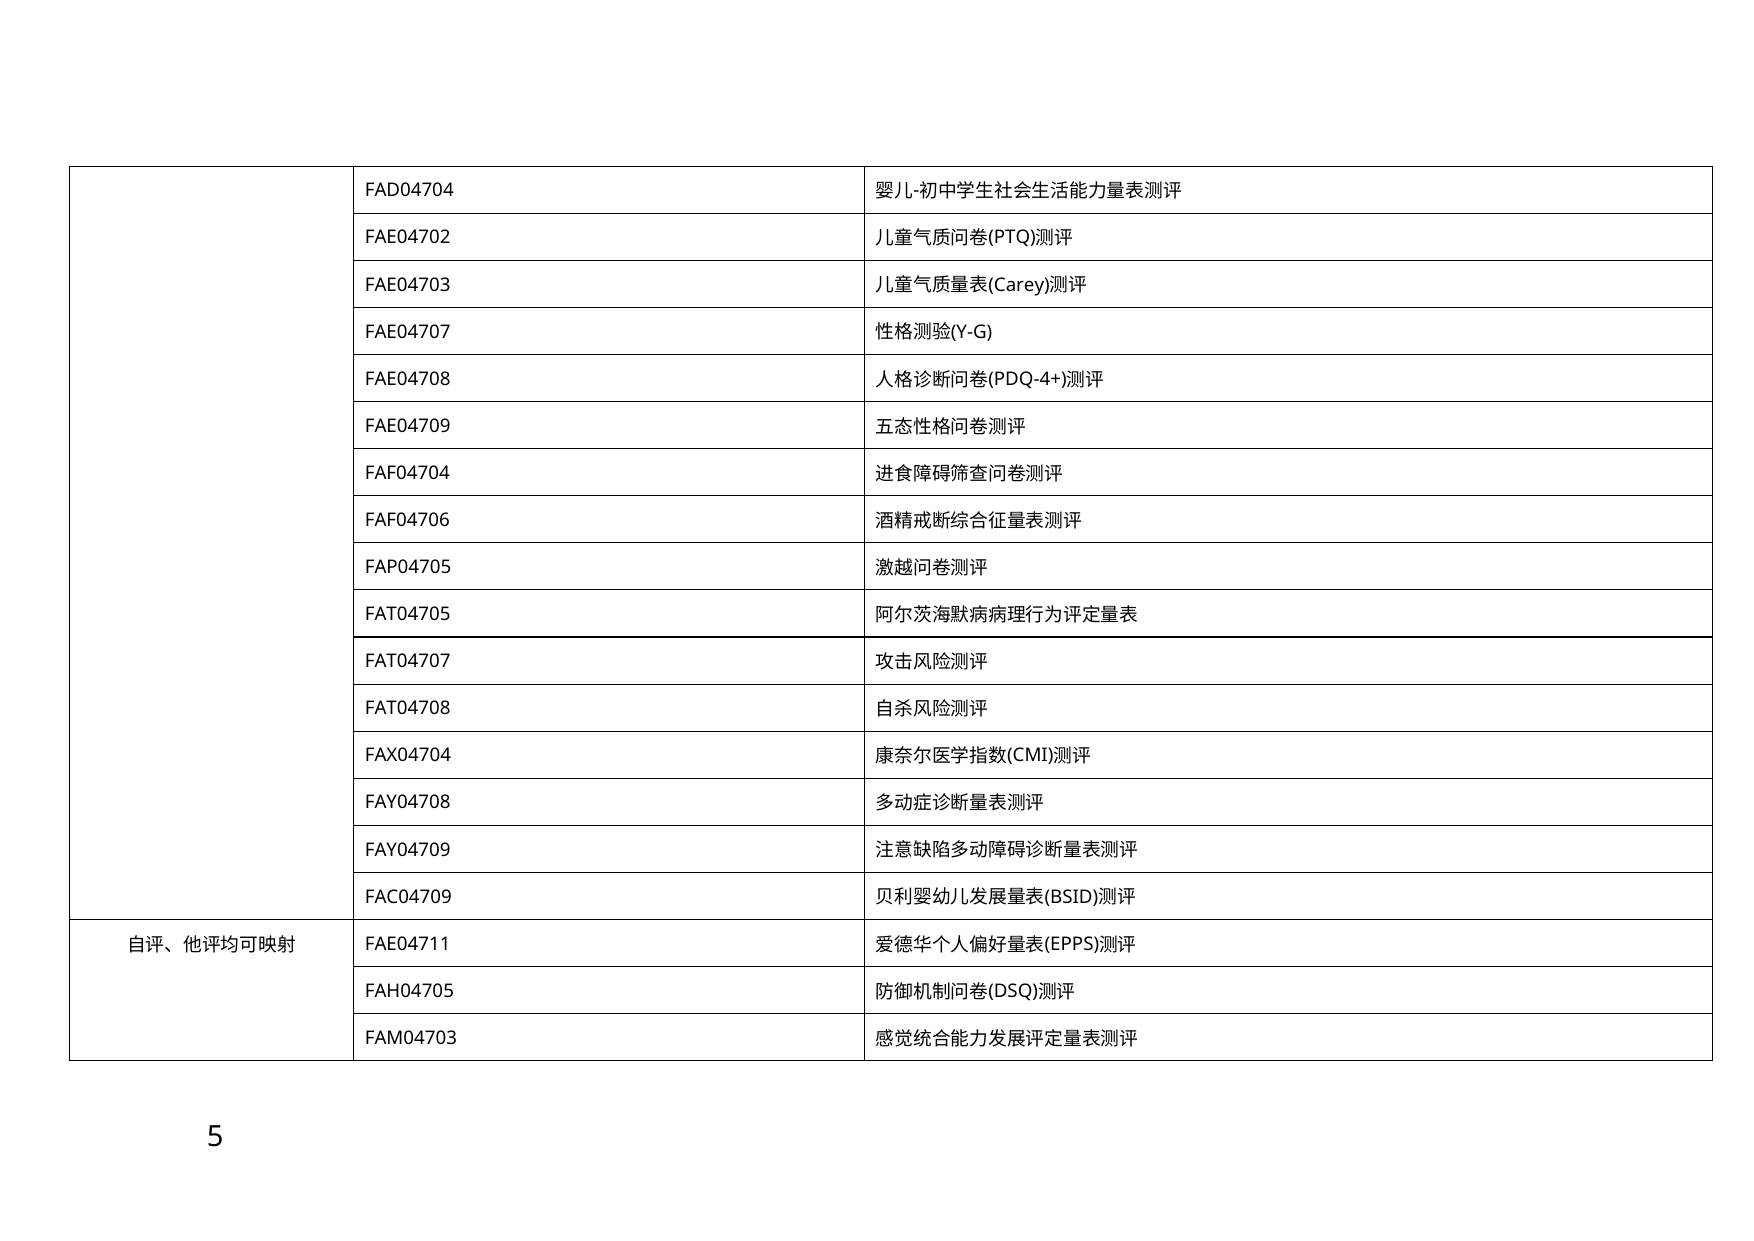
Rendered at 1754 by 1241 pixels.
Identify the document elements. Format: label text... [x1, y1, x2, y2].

table_cell FAT04707 [354, 638, 864, 683]
table_cell FAC04709 [354, 873, 864, 919]
table_cell 性格测验(Y-G) [865, 308, 1712, 354]
table_cell 康奈尔医学指数(CMI)测评 [865, 732, 1712, 778]
table_cell FAD04704 [354, 167, 864, 213]
table_cell FAM04703 [354, 1014, 864, 1060]
table_cell 攻击风险测评 [865, 638, 1712, 683]
table_cell FAE04708 [354, 355, 864, 401]
table_cell FAX04704 [354, 732, 864, 778]
table_cell FAF04706 [354, 496, 864, 542]
table_cell 自评、他评均可映射 [70, 920, 353, 1060]
table_cell 五态性格问卷测评 [865, 402, 1712, 448]
table_cell 多动症诊断量表测评 [865, 779, 1712, 825]
table_cell 阿尔茨海默病病理行为评定量表 [865, 590, 1712, 636]
table_cell FAH04705 [354, 967, 864, 1013]
table_cell FAE04702 [354, 214, 864, 260]
table_cell FAE04707 [354, 308, 864, 354]
table_cell FAY04709 [354, 826, 864, 872]
table_cell 进食障碍筛查问卷测评 [865, 449, 1712, 495]
table_cell FAF04704 [354, 449, 864, 495]
table_cell 激越问卷测评 [865, 543, 1712, 589]
table_cell 自杀风险测评 [865, 685, 1712, 731]
table_cell FAT04708 [354, 685, 864, 731]
table_cell FAE04709 [354, 402, 864, 448]
table_cell FAE04703 [354, 261, 864, 307]
table_cell 人格诊断问卷(PDQ-4+)测评 [865, 355, 1712, 401]
table_cell 注意缺陷多动障碍诊断量表测评 [865, 826, 1712, 872]
table_cell 酒精戒断综合征量表测评 [865, 496, 1712, 542]
table_cell 婴儿-初中学生社会生活能力量表测评 [865, 167, 1712, 213]
table_cell 儿童气质量表(Carey)测评 [865, 261, 1712, 307]
table_cell 防御机制问卷(DSQ)测评 [865, 967, 1712, 1013]
table_cell 感觉统合能力发展评定量表测评 [865, 1014, 1712, 1060]
table_cell FAP04705 [354, 543, 864, 589]
table_cell FAY04708 [354, 779, 864, 825]
table_cell 儿童气质问卷(PTQ)测评 [865, 214, 1712, 260]
table_cell FAT04705 [354, 590, 864, 636]
table_cell 贝利婴幼儿发展量表(BSID)测评 [865, 873, 1712, 919]
table_cell FAE04711 [354, 920, 864, 966]
table_cell 爱德华个人偏好量表(EPPS)测评 [865, 920, 1712, 966]
